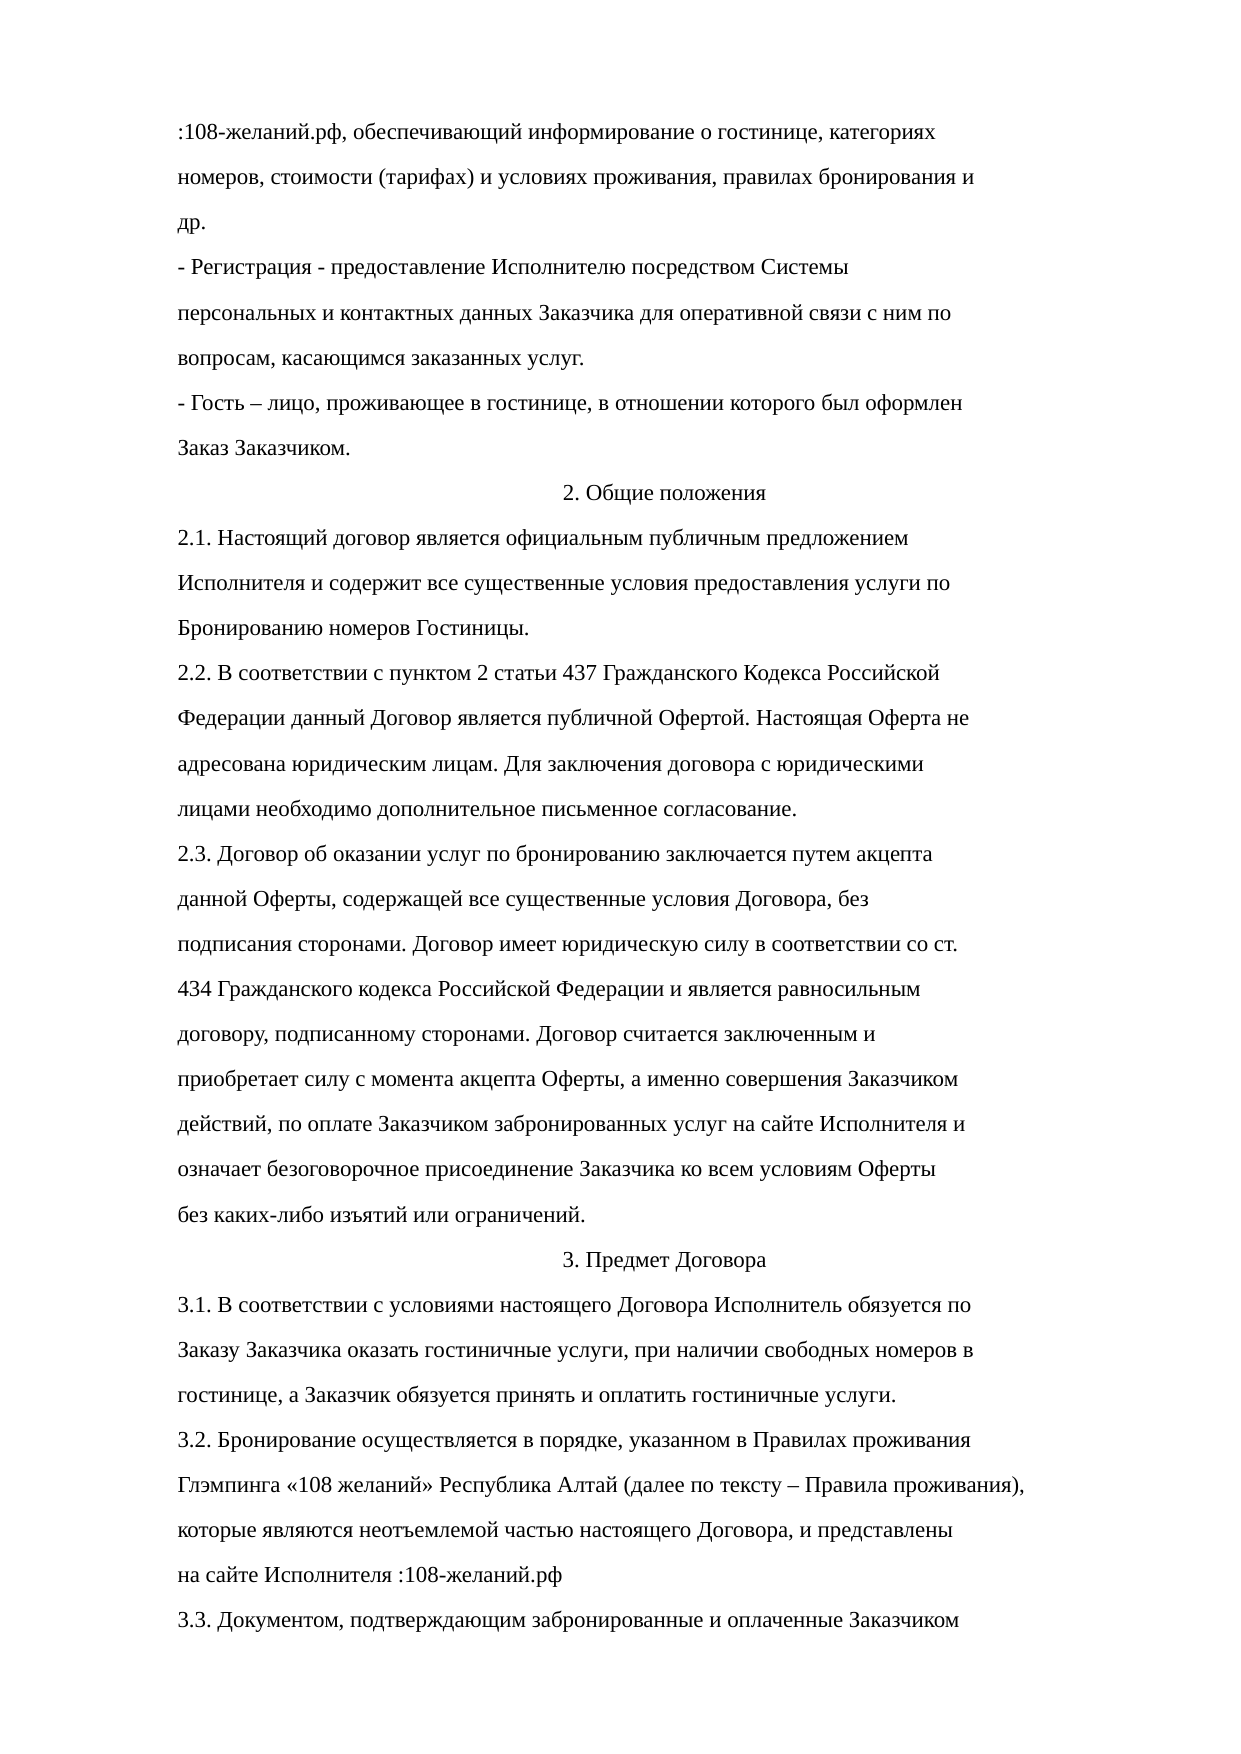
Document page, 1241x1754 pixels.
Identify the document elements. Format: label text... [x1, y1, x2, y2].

text приобретает силу с момента акцепта Оферты, а именно совершения Заказчиком [177, 1065, 1152, 1092]
text лицами необходимо дополнительное письменное согласование. [177, 795, 1152, 821]
text Федерации данный Договор является публичной Офертой. Настоящая Оферта не [177, 704, 1152, 731]
text 2. Общие положения [177, 479, 1152, 505]
text Исполнителя и содержит все существенные условия предоставления услуги по [177, 569, 1152, 596]
text Заказу Заказчика оказать гостиничные услуги, при наличии свободных номеров в [177, 1336, 1152, 1362]
text - Регистрация - предоставление Исполнителю посредством Системы [177, 253, 1152, 280]
text Заказ Заказчиком. [177, 434, 1152, 460]
text вопросам, касающимся заказанных услуг. [177, 344, 1152, 370]
text подписания сторонами. Договор имеет юридическую силу в соответствии со ст. [177, 930, 1152, 956]
text др. [177, 208, 1152, 235]
text - Гость – лицо, проживающее в гостинице, в отношении которого был оформлен [177, 389, 1152, 415]
text 434 Гражданского кодекса Российской Федерации и является равносильным [177, 975, 1152, 1001]
text данной Оферты, содержащей все существенные условия Договора, без [177, 885, 1152, 911]
text действий, по оплате Заказчиком забронированных услуг на сайте Исполнителя и [177, 1110, 1152, 1137]
text персональных и контактных данных Заказчика для оперативной связи с ним по [177, 298, 1152, 325]
text :108-желаний.рф, обеспечивающий информирование о гостинице, категориях [177, 118, 1152, 144]
text 3. Предмет Договора [177, 1246, 1152, 1272]
text 2.3. Договор об оказании услуг по бронированию заключается путем акцепта [177, 840, 1152, 866]
text Глэмпинга «108 желаний» Республика Алтай (далее по тексту – Правила проживания), [177, 1471, 1152, 1498]
text гостинице, а Заказчик обязуется принять и оплатить гостиничные услуги. [177, 1381, 1152, 1407]
text без каких-либо изъятий или ограничений. [177, 1201, 1152, 1227]
text 3.1. В соответствии с условиями настоящего Договора Исполнитель обязуется по [177, 1291, 1152, 1317]
text Бронированию номеров Гостиницы. [177, 614, 1152, 641]
text означает безоговорочное присоединение Заказчика ко всем условиям Оферты [177, 1156, 1152, 1182]
text номеров, стоимости (тарифах) и условиях проживания, правилах бронирования и [177, 163, 1152, 189]
text которые являются неотъемлемой частью настоящего Договора, и представлены [177, 1516, 1152, 1543]
text 3.3. Документом, подтверждающим забронированные и оплаченные Заказчиком [177, 1607, 1152, 1633]
text 2.2. В соответствии с пунктом 2 статьи 437 Гражданского Кодекса Российской [177, 659, 1152, 686]
text 3.2. Бронирование осуществляется в порядке, указанном в Правилах проживания [177, 1426, 1152, 1452]
text 2.1. Настоящий договор является официальным публичным предложением [177, 524, 1152, 550]
text на сайте Исполнителя :108-желаний.рф [177, 1561, 1152, 1588]
text договору, подписанному сторонами. Договор считается заключенным и [177, 1020, 1152, 1047]
text адресована юридическим лицам. Для заключения договора с юридическими [177, 749, 1152, 776]
